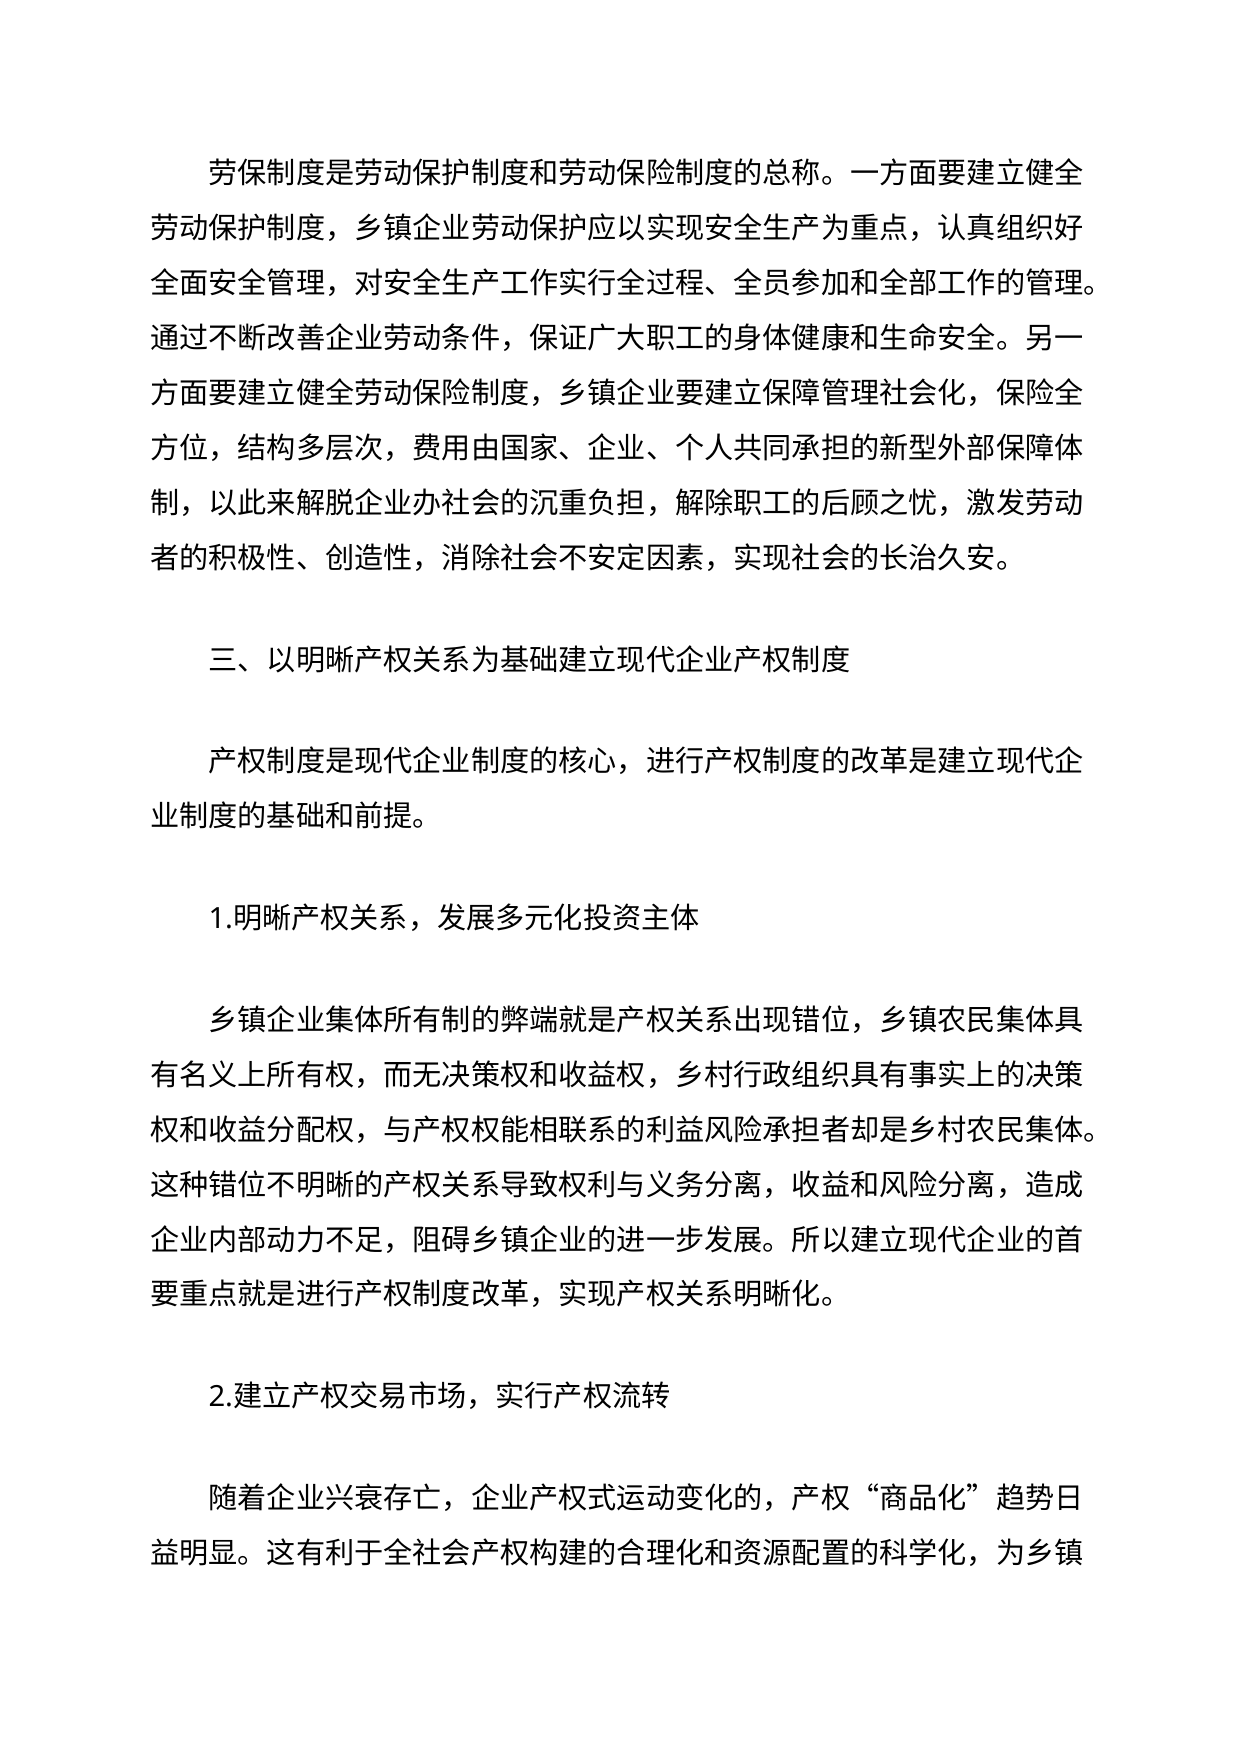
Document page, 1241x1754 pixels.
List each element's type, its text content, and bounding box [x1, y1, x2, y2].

text 1.明晰产权关系，发展多元化投资主体 [150, 894, 1090, 937]
text 产权制度是现代企业制度的核心，进行产权制度的改革是建立现代企业制度的基础和前提。 [150, 738, 1090, 835]
text 乡镇企业集体所有制的弊端就是产权关系出现错位，乡镇农民集体具有名义上所有权，而无决策权和收益权，乡村行政组织具有事实上的决策权和收益分配权，与产权权能相联系的利益风险承担者却是乡村农民集体。这种错位不明晰的产权关系导致权利与义务分离，收益和风险分离，造成企业内部动力不足，阻碍乡镇企业的进一步发展。所以建立现代企业的首要重点就是进行产权制度改革，实现产权关系明晰化。 [150, 996, 1090, 1313]
text 劳保制度是劳动保护制度和劳动保险制度的总称。一方面要建立健全劳动保护制度，乡镇企业劳动保护应以实现安全生产为重点，认真组织好全面安全管理，对安全生产工作实行全过程、全员参加和全部工作的管理。通过不断改善企业劳动条件，保证广大职工的身体健康和生命安全。另一方面要建立健全劳动保险制度，乡镇企业要建立保障管理社会化，保险全方位，结构多层次，费用由国家、企业、个人共同承担的新型外部保障体制，以此来解脱企业办社会的沉重负担，解除职工的后顾之忧，激发劳动者的积极性、创造性，消除社会不安定因素，实现社会的长治久安。 [150, 150, 1090, 577]
text 三、以明晰产权关系为基础建立现代企业产权制度 [150, 636, 1090, 678]
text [150, 1475, 1090, 1572]
text 2.建立产权交易市场，实行产权流转 [150, 1373, 1090, 1415]
